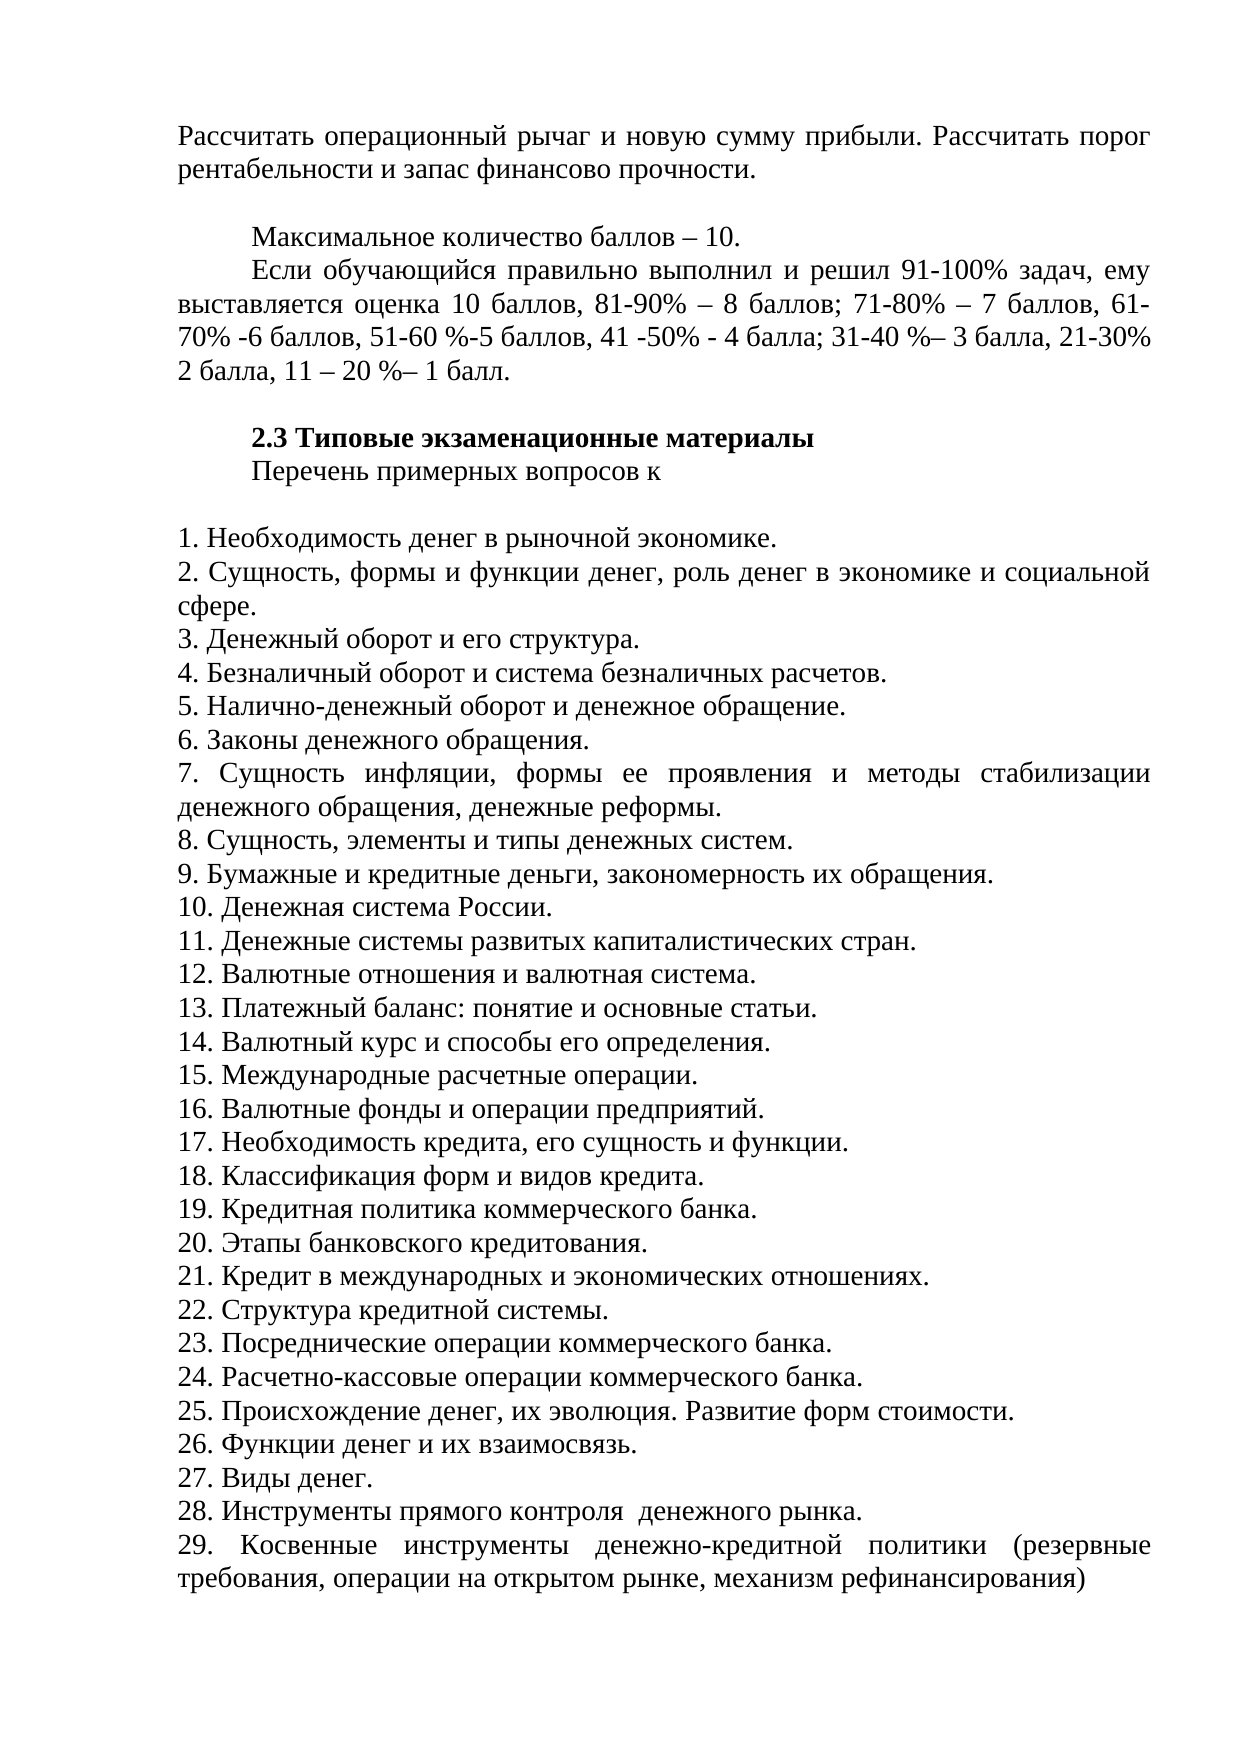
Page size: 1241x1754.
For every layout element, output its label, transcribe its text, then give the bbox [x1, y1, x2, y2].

text 28. Инструменты прямого контроля денежного рынка. [177, 1493, 1152, 1527]
text 14. Валютный курс и способы его определения. [177, 1024, 1152, 1057]
text 29. Косвенные инструменты денежно-кредитной политики (резервные требования, операции на открытом рынке, механизм рефинансирования) [177, 1527, 1152, 1594]
text 2.3 Типовые экзаменационные материалы [177, 420, 1152, 453]
text Перечень примерных вопросов к [177, 453, 1152, 487]
text 1. Необходимость денег в рыночной экономике. [177, 521, 1152, 554]
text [177, 118, 1152, 185]
text 26. Функции денег и их взаимосвязь. [177, 1426, 1152, 1460]
text 27. Виды денег. [177, 1460, 1152, 1493]
text 25. Происхождение денег, их эволюция. Развитие форм стоимости. [177, 1393, 1152, 1426]
text 8. Сущность, элементы и типы денежных систем. [177, 822, 1152, 856]
text 12. Валютные отношения и валютная система. [177, 957, 1152, 990]
text 7. Сущность инфляции, формы ее проявления и методы стабилизации денежного обращения, денежные реформы. [177, 755, 1152, 822]
text 18. Классификация форм и видов кредита. [177, 1158, 1152, 1191]
text 23. Посреднические операции коммерческого банка. [177, 1326, 1152, 1359]
text 17. Необходимость кредита, его сущность и функции. [177, 1124, 1152, 1158]
text 3. Денежный оборот и его структура. [177, 621, 1152, 655]
text 22. Структура кредитной системы. [177, 1292, 1152, 1326]
text 6. Законы денежного обращения. [177, 722, 1152, 755]
text 21. Кредит в международных и экономических отношениях. [177, 1258, 1152, 1292]
text 9. Бумажные и кредитные деньги, закономерность их обращения. [177, 856, 1152, 889]
text 16. Валютные фонды и операции предприятий. [177, 1091, 1152, 1124]
text 11. Денежные системы развитых капиталистических стран. [177, 923, 1152, 957]
text 2. Сущность, формы и функции денег, роль денег в экономике и социальной сфере. [177, 554, 1152, 621]
text 10. Денежная система России. [177, 889, 1152, 923]
text 13. Платежный баланс: понятие и основные статьи. [177, 990, 1152, 1024]
text 4. Безналичный оборот и система безналичных расчетов. [177, 655, 1152, 688]
text 20. Этапы банковского кредитования. [177, 1225, 1152, 1258]
text 19. Кредитная политика коммерческого банка. [177, 1191, 1152, 1225]
text 5. Налично-денежный оборот и денежное обращение. [177, 688, 1152, 722]
text Максимальное количество баллов – 10. [177, 219, 1152, 252]
text 24. Расчетно-кассовые операции коммерческого банка. [177, 1359, 1152, 1393]
text 15. Международные расчетные операции. [177, 1057, 1152, 1091]
text Если обучающийся правильно выполнил и решил 91-100% задач, ему выставляется оценка 10 баллов, 81-90% – 8 баллов; 71-80% – 7 баллов, 61-70% -6 баллов, 51-60 %-5 баллов, 41 -50% - 4 балла; 31-40 %– 3 балла, 21-30% 2 балла, 11 – 20 %– 1 балл. [177, 252, 1152, 386]
